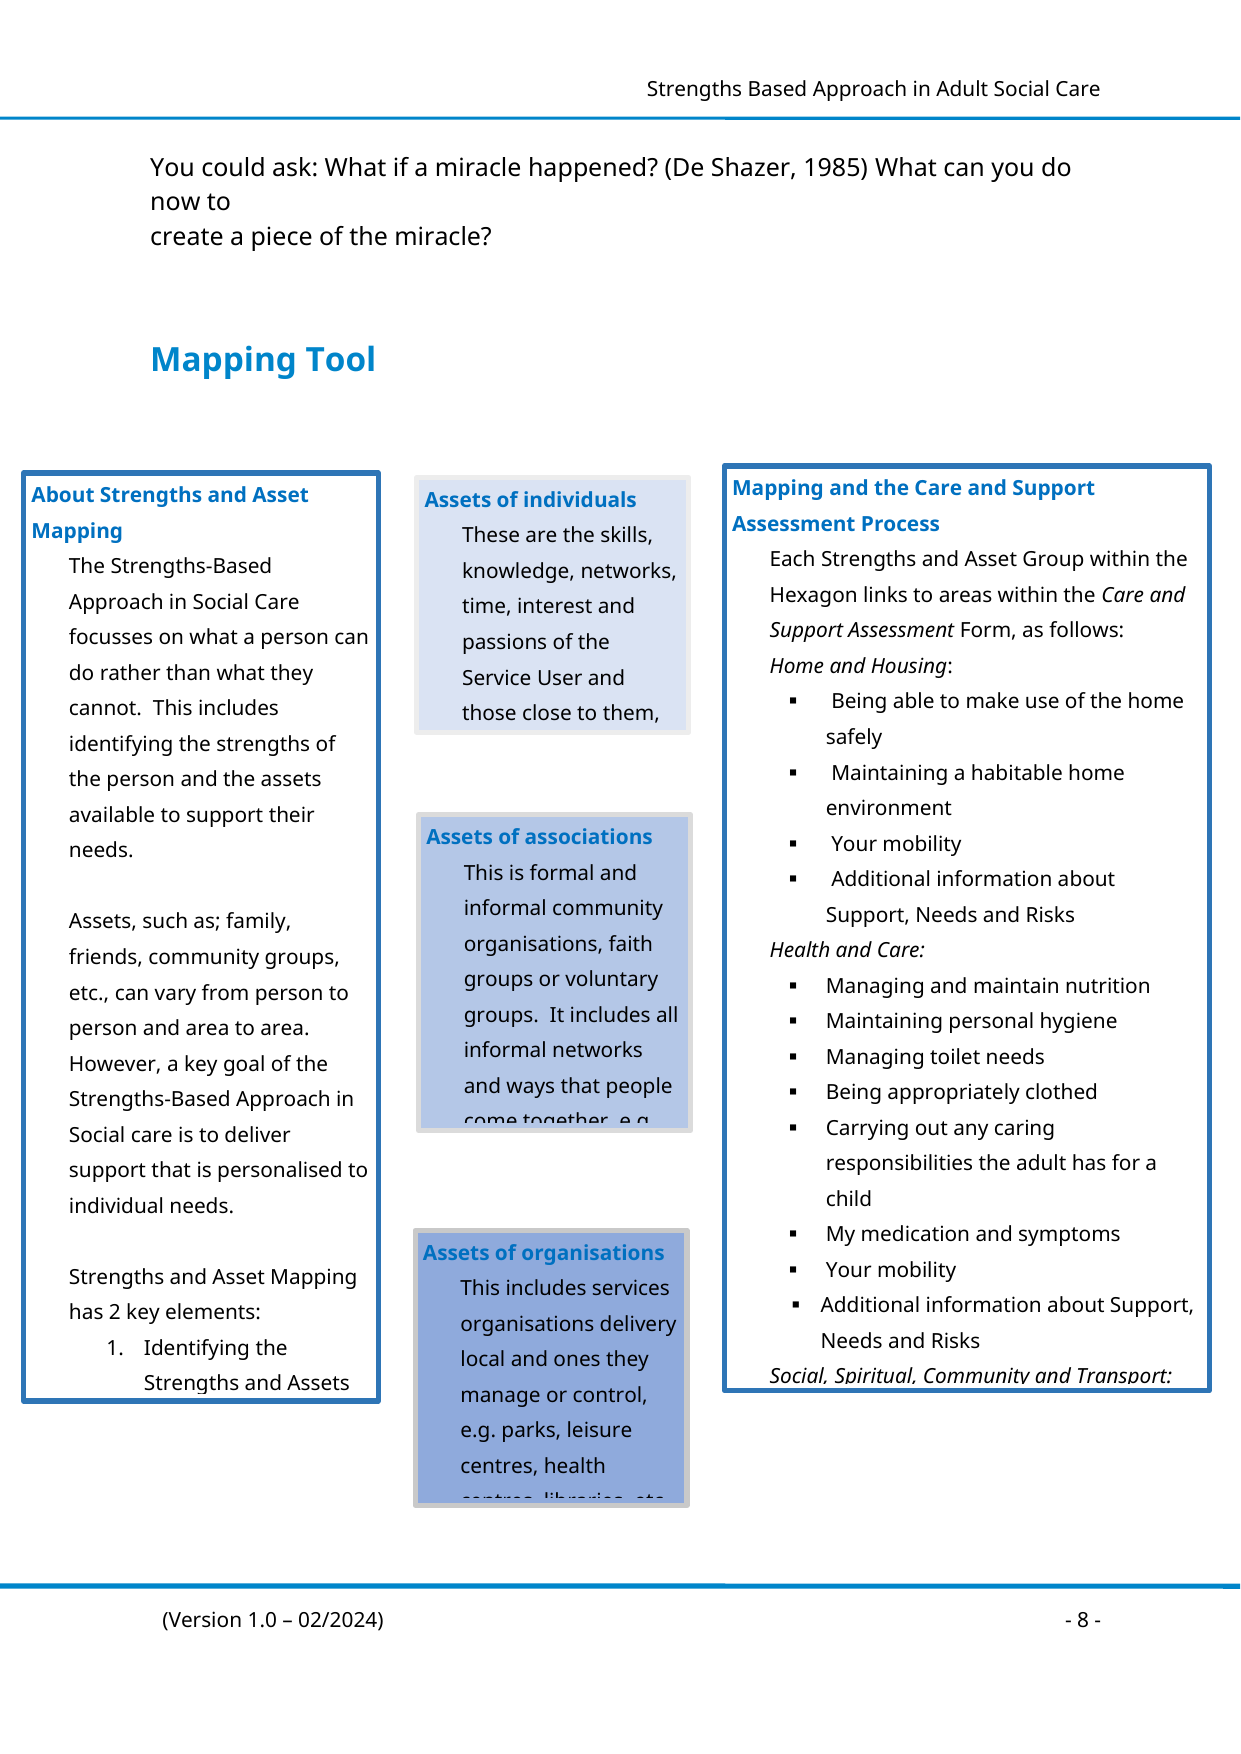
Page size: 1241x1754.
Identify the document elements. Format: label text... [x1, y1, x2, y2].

subtitle Mapping Tool [150, 336, 1090, 382]
text create a piece of the miracle? [150, 218, 1090, 252]
text You could ask: What if a miracle happened? (De Shazer, 1985) What can you do now to [150, 150, 1090, 218]
